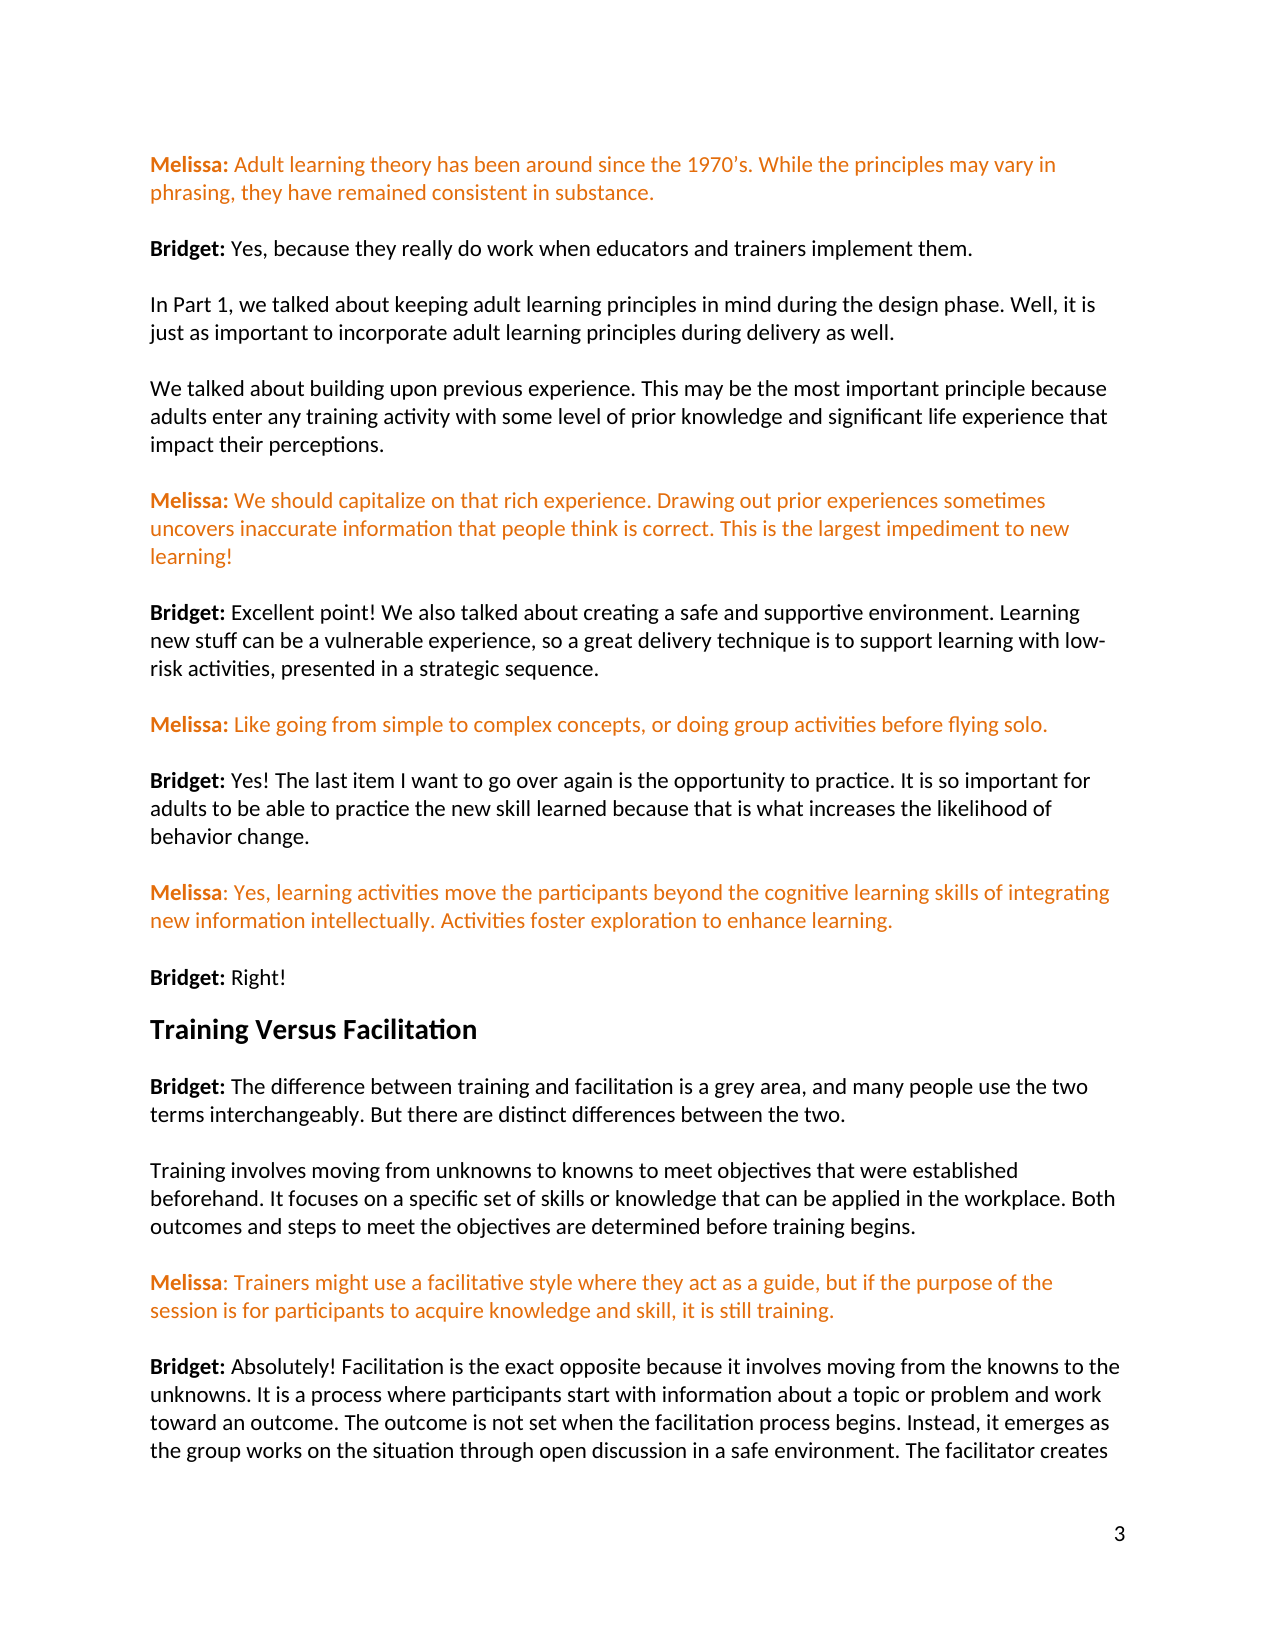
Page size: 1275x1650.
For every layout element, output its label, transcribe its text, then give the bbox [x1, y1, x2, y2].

text Bridget: Yes, because they really do work when educators and trainers implement them. [150, 234, 1125, 262]
text Melissa: Like going from simple to complex concepts, or doing group activities before flying solo. [150, 710, 1125, 738]
text Bridget: Yes! The last item I want to go over again is the opportunity to practice. It is so important for adults to be able to practice the new skill learned because that is what increases the likelihood of behavior change. [150, 766, 1125, 851]
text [150, 1352, 1125, 1464]
text Bridget: The difference between training and facilitation is a grey area, and many people use the two terms interchangeably. But there are distinct differences between the two. [150, 1072, 1125, 1128]
text Bridget: Right! [150, 963, 1125, 991]
text Training involves moving from unknowns to knowns to meet objectives that were established beforehand. It focuses on a specific set of skills or knowledge that can be applied in the workplace. Both outcomes and steps to meet the objectives are determined before training begins. [150, 1156, 1125, 1240]
text Bridget: Excellent point! We also talked about creating a safe and supportive environment. Learning new stuff can be a vulnerable experience, so a great delivery technique is to support learning with low-risk activities, presented in a strategic sequence. [150, 598, 1125, 682]
text We talked about building upon previous experience. This may be the most important principle because adults enter any training activity with some level of prior knowledge and significant life experience that impact their perceptions. [150, 374, 1125, 458]
text Melissa: Adult learning theory has been around since the 1970’s. While the principles may vary in phrasing, they have remained consistent in substance. [150, 150, 1125, 206]
text Melissa: Trainers might use a facilitative style where they act as a guide, but if the purpose of the session is for participants to acquire knowledge and skill, it is still training. [150, 1268, 1125, 1324]
text In Part 1, we talked about keeping adult learning principles in mind during the design phase. Well, it is just as important to incorporate adult learning principles during delivery as well. [150, 290, 1125, 346]
subtitle Training Versus Facilitation [150, 1011, 1125, 1047]
text Melissa: Yes, learning activities move the participants beyond the cognitive learning skills of integrating new information intellectually. Activities foster exploration to enhance learning. [150, 878, 1125, 934]
text Melissa: We should capitalize on that rich experience. Drawing out prior experiences sometimes uncovers inaccurate information that people think is correct. This is the largest impediment to new learning! [150, 486, 1125, 570]
